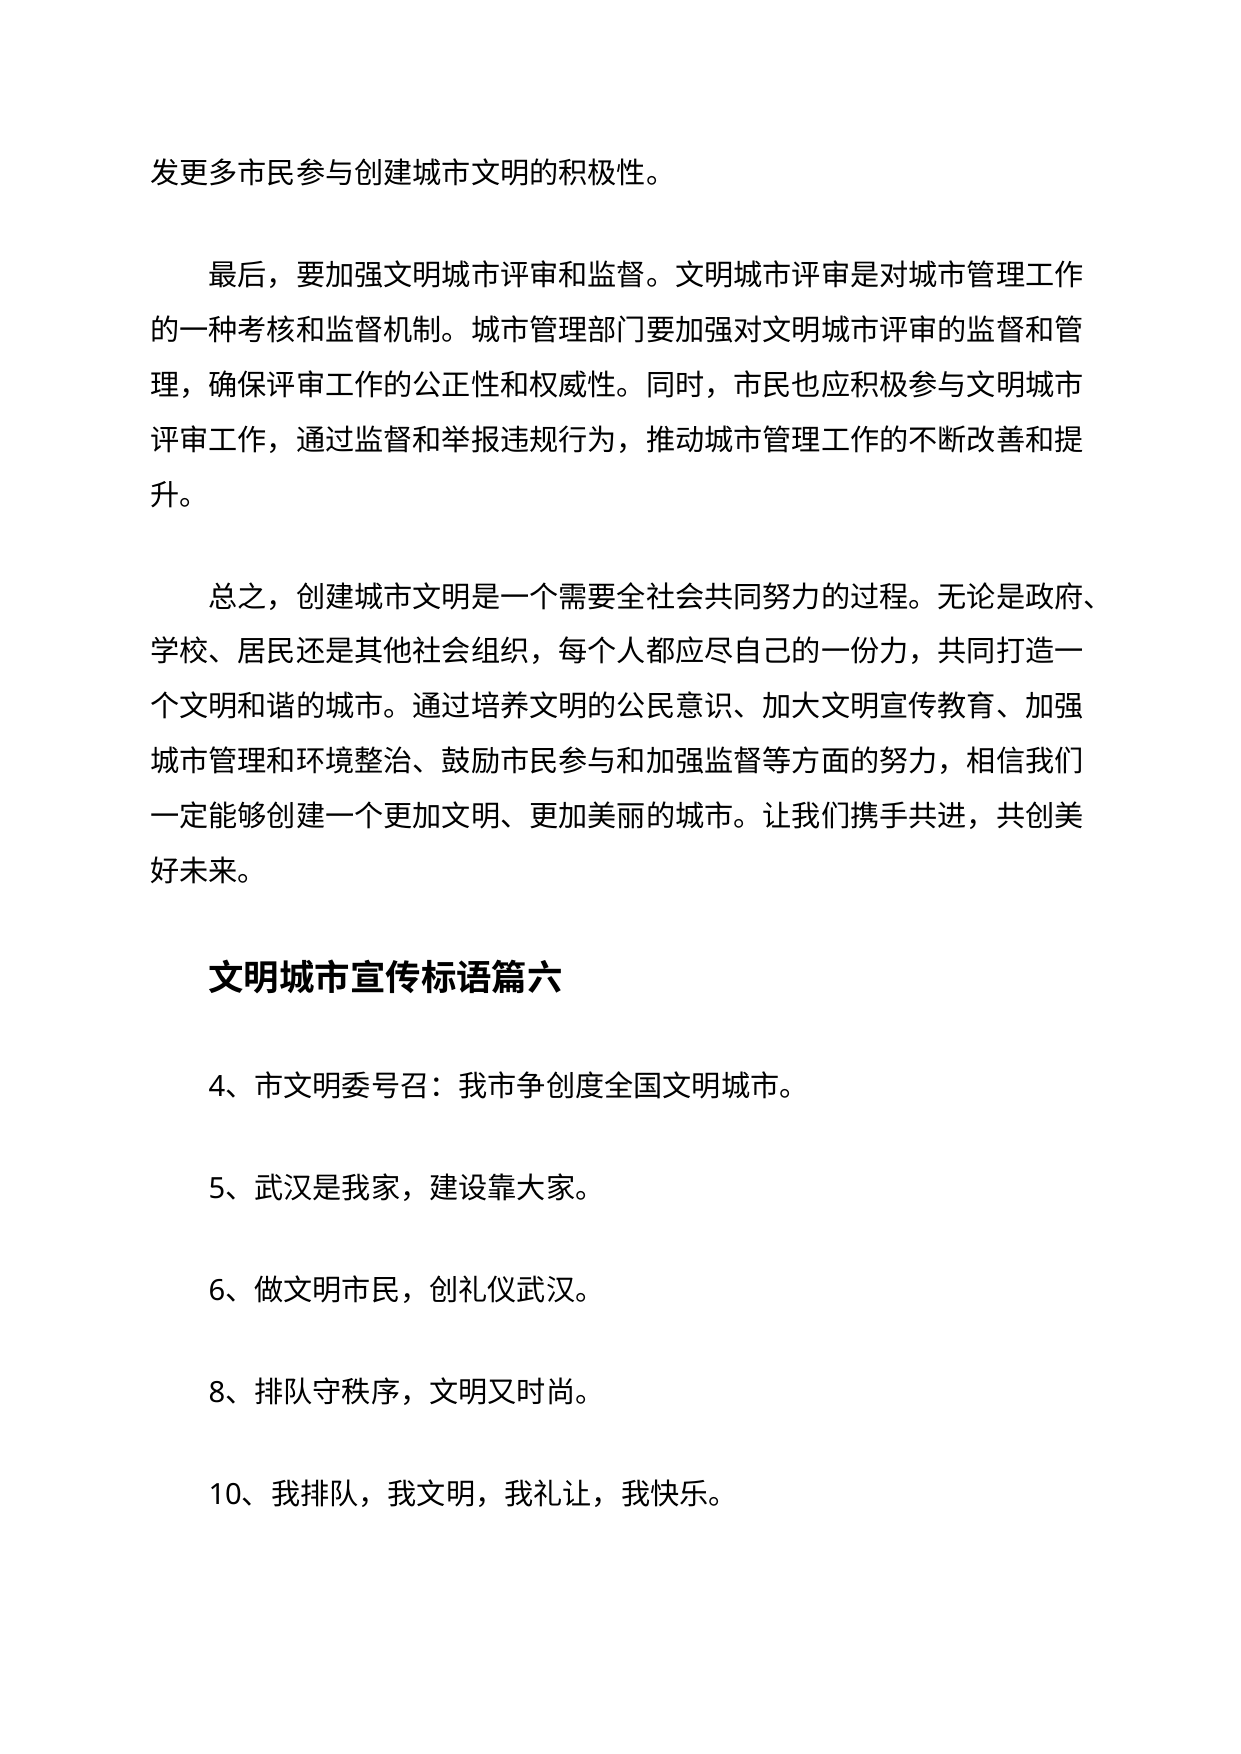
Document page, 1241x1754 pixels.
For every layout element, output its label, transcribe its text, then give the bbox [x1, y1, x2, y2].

text 5、武汉是我家，建设靠大家。 [150, 1165, 1090, 1207]
text 总之，创建城市文明是一个需要全社会共同努力的过程。无论是政府、学校、居民还是其他社会组织，每个人都应尽自己的一份力，共同打造一个文明和谐的城市。通过培养文明的公民意识、加大文明宣传教育、加强城市管理和环境整治、鼓励市民参与和加强监督等方面的努力，相信我们一定能够创建一个更加文明、更加美丽的城市。让我们携手共进，共创美好未来。 [150, 573, 1090, 890]
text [150, 150, 1090, 192]
text 4、市文明委号召：我市争创度全国文明城市。 [150, 1063, 1090, 1105]
text 10、我排队，我文明，我礼让，我快乐。 [150, 1471, 1090, 1513]
text 文明城市宣传标语篇六 [150, 949, 1090, 1001]
text 6、做文明市民，创礼仪武汉。 [150, 1267, 1090, 1309]
text 最后，要加强文明城市评审和监督。文明城市评审是对城市管理工作的一种考核和监督机制。城市管理部门要加强对文明城市评审的监督和管理，确保评审工作的公正性和权威性。同时，市民也应积极参与文明城市评审工作，通过监督和举报违规行为，推动城市管理工作的不断改善和提升。 [150, 252, 1090, 514]
text 8、排队守秩序，文明又时尚。 [150, 1369, 1090, 1411]
